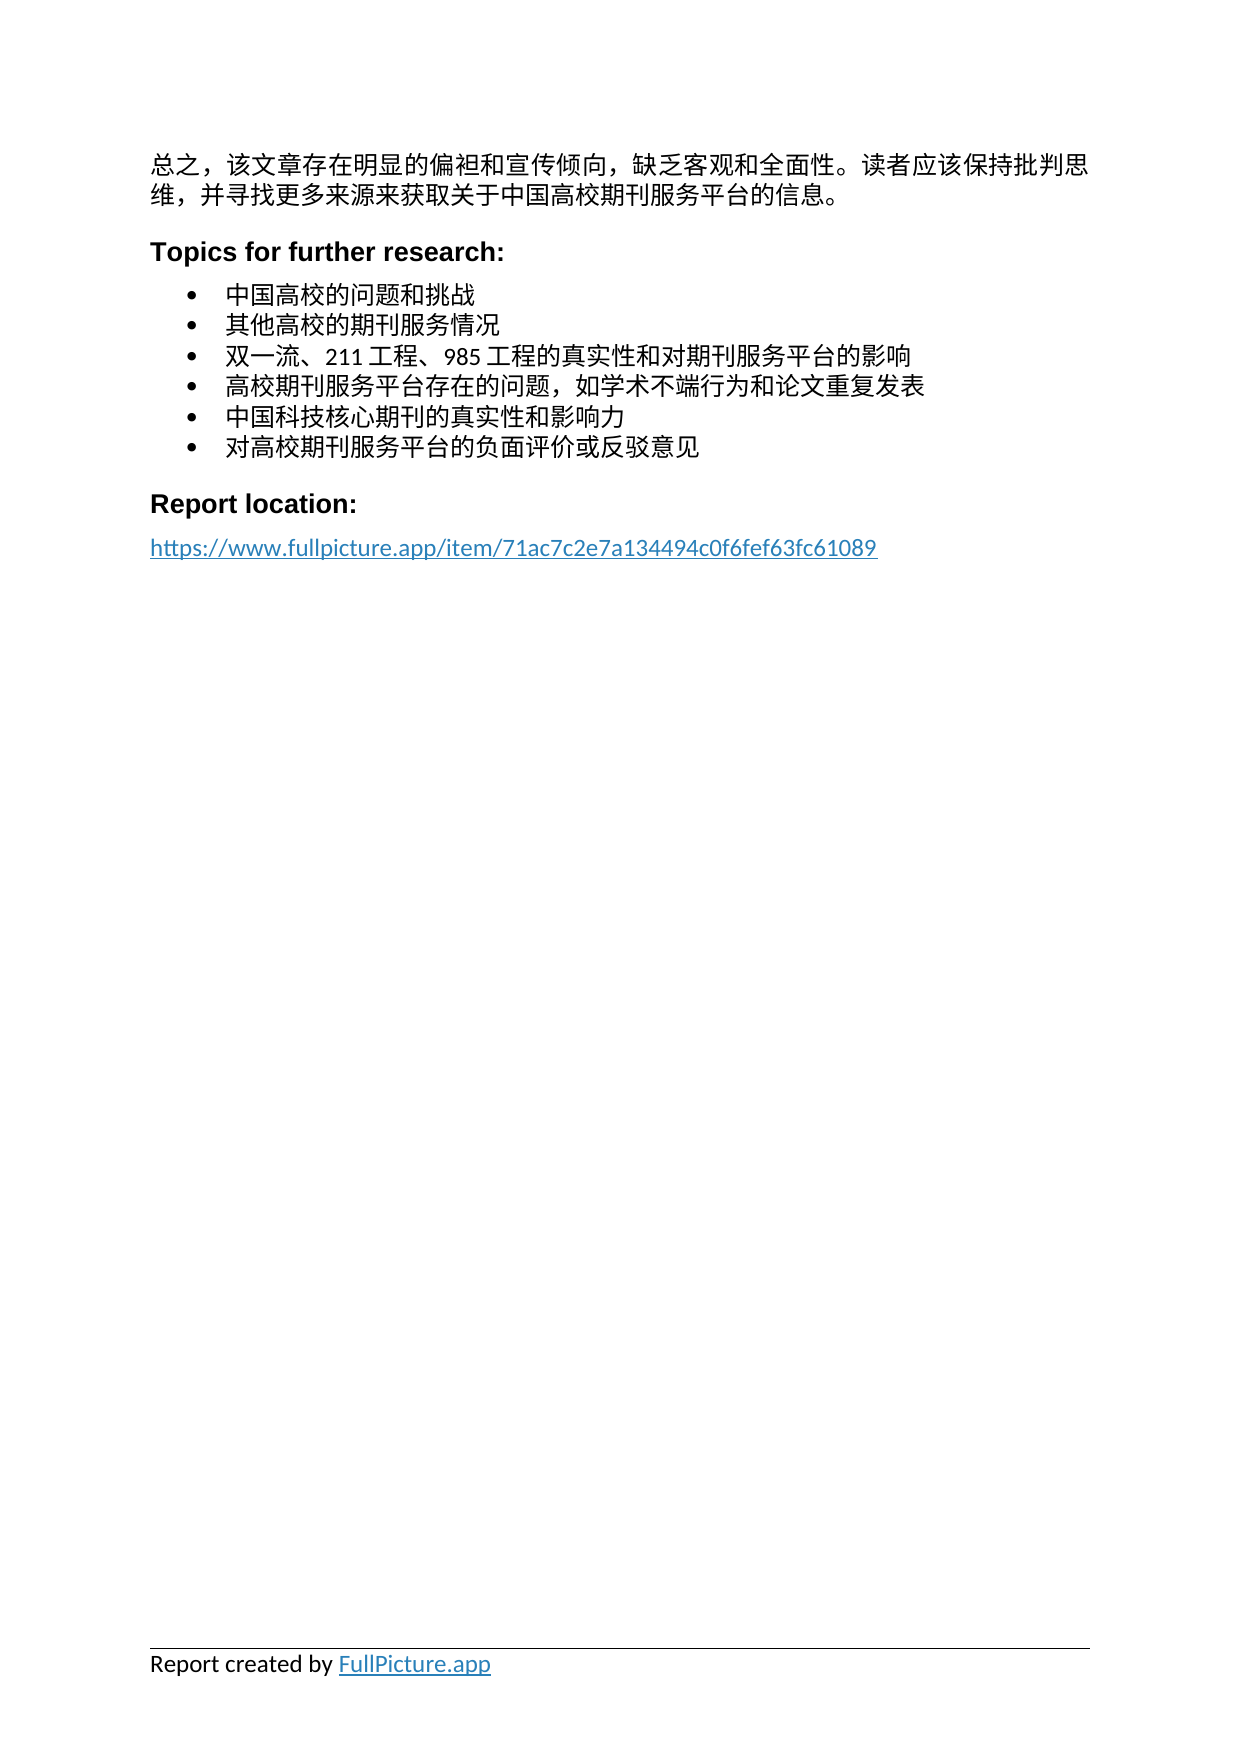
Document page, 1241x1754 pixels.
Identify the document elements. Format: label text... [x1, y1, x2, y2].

list 中国高校的问题和挑战 [187, 280, 1090, 310]
list 双一流、211工程、985工程的真实性和对期刊服务平台的影响 [187, 341, 1090, 371]
subtitle Report location: [150, 488, 1090, 519]
list 高校期刊服务平台存在的问题，如学术不端行为和论文重复发表 [187, 371, 1090, 402]
list 对高校期刊服务平台的负面评价或反驳意见 [187, 432, 1090, 463]
text https://www.fullpicture.app/item/71ac7c2e7a134494c0f6fef63fc61089 [150, 532, 1090, 562]
list 其他高校的期刊服务情况 [187, 310, 1090, 341]
list 中国科技核心期刊的真实性和影响力 [187, 402, 1090, 432]
text 总之，该文章存在明显的偏袒和宣传倾向，缺乏客观和全面性。读者应该保持批判思维，并寻找更多来源来获取关于中国高校期刊服务平台的信息。 [150, 150, 1090, 211]
subtitle Topics for further research: [150, 236, 1090, 267]
